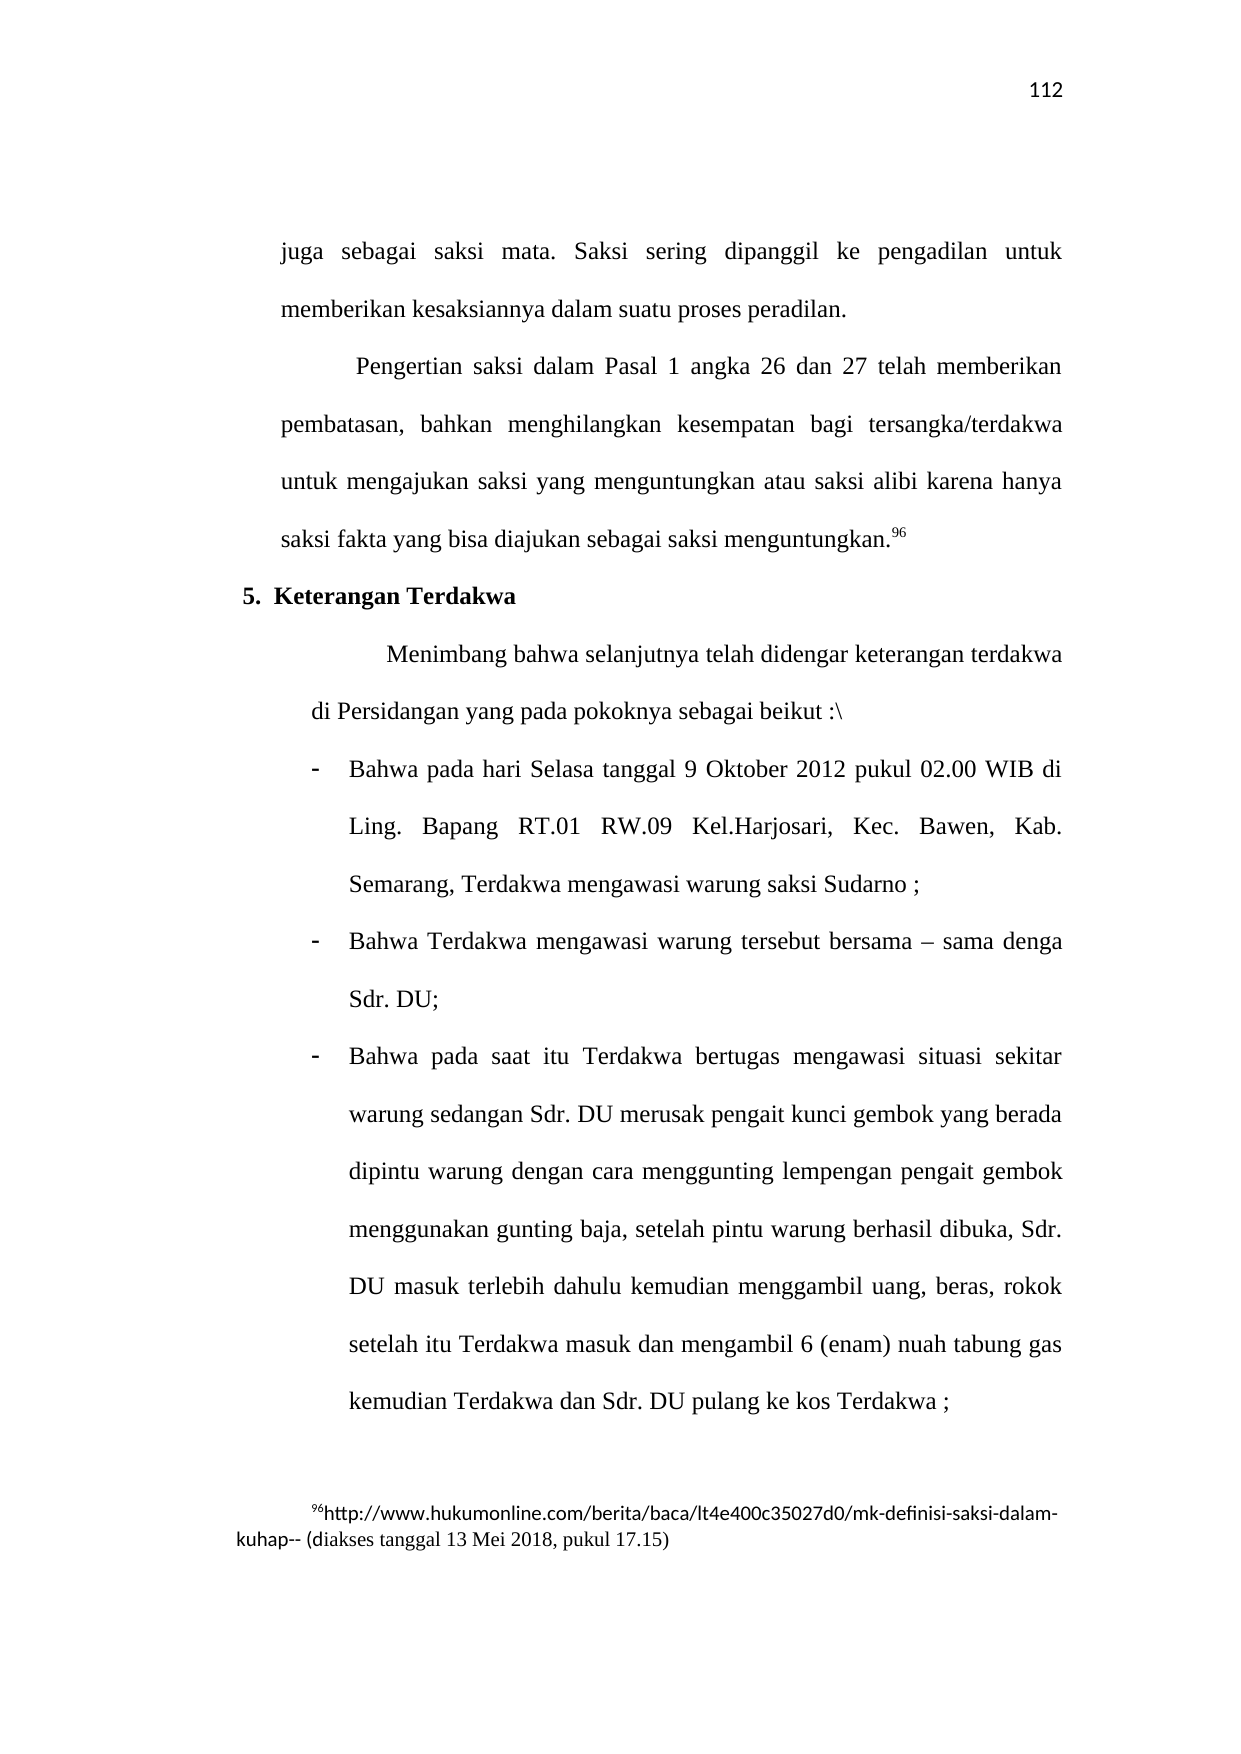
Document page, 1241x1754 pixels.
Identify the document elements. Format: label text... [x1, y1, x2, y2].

list Menimbang bahwa selanjutnya telah didengar keterangan terdakwa di Persidangan yang pada pokoknya sebagai beikut :\ [311, 639, 1063, 725]
list 5. Keterangan Terdakwa [236, 581, 1063, 610]
list Bahwa pada saat itu Terdakwa bertugas mengawasi situasi sekitar warung sedangan Sdr. DU merusak pengait kunci gembok yang berada dipintu warung dengan cara menggunting lempengan pengait gembok menggunakan gunting baja, setelah pintu warung berhasil dibuka, Sdr. DU masuk terlebih dahulu kemudian menggambil uang, beras, rokok setelah itu Terdakwa masuk dan mengambil 6 (enam) nuah tabung gas kemudian Terdakwa dan Sdr. DU pulang ke kos Terdakwa ; [311, 1041, 1063, 1415]
list Bahwa pada hari Selasa tanggal 9 Oktober 2012 pukul 02.00 WIB di Ling. Bapang RT.01 RW.09 Kel.Harjosari, Kec. Bawen, Kab. Semarang, Terdakwa mengawasi warung saksi Sudarno ; [311, 754, 1063, 897]
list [281, 236, 1063, 322]
list Pengertian saksi dalam Pasal 1 angka 26 dan 27 telah memberikan pembatasan, bahkan menghilangkan kesempatan bagi tersangka/terdakwa untuk mengajukan saksi yang menguntungkan atau saksi alibi karena hanya saksi fakta yang bisa diajukan sebagai saksi menguntungkan. [281, 351, 1063, 552]
list Bahwa Terdakwa mengawasi warung tersebut bersama – sama denga Sdr. DU; [311, 926, 1063, 1012]
